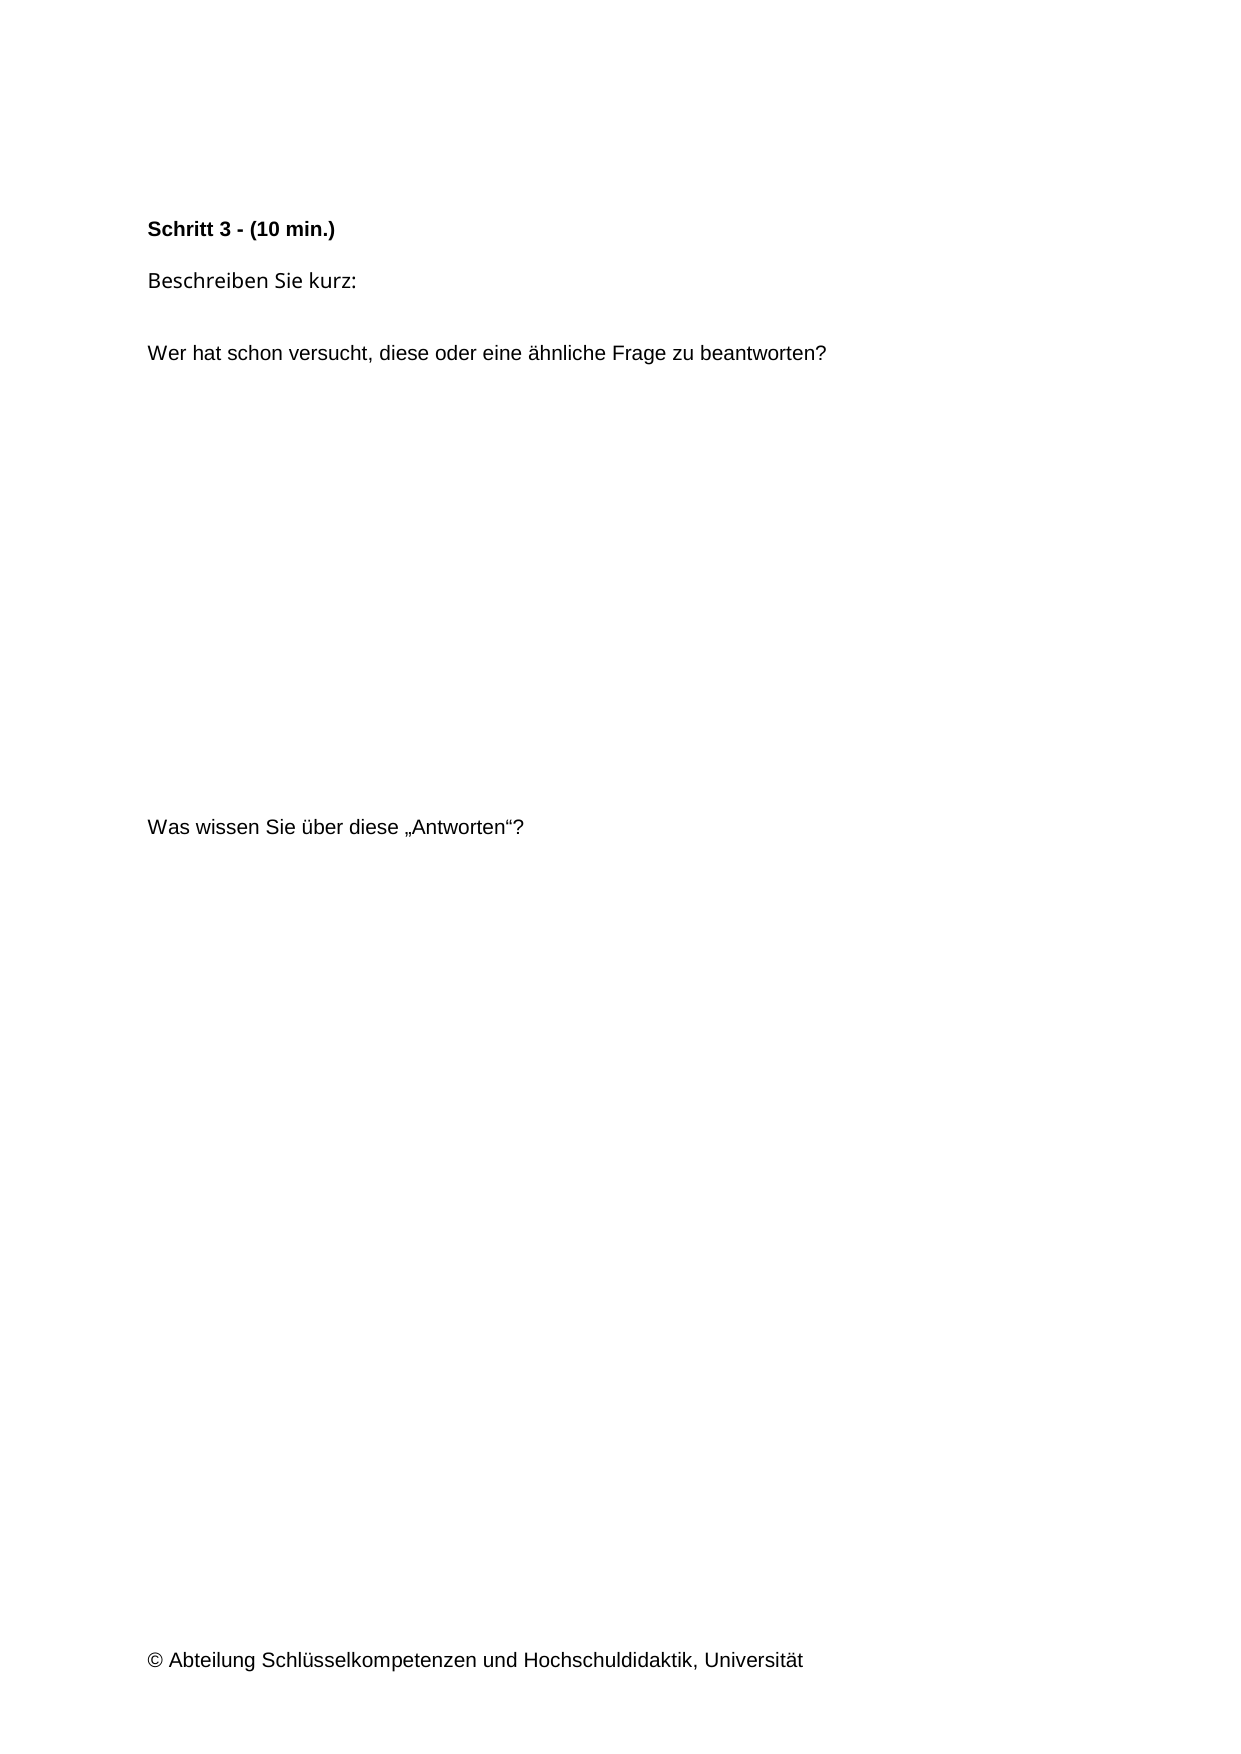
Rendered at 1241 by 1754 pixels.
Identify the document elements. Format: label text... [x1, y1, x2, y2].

text Was wissen Sie über diese „Antworten“? [147, 815, 1065, 839]
text Wer hat schon versucht, diese oder eine ähnliche Frage zu beantworten? [147, 341, 1065, 365]
text Beschreiben Sie kurz: [147, 266, 1065, 295]
subtitle Schritt 3 - (10 min.) [147, 217, 1065, 241]
